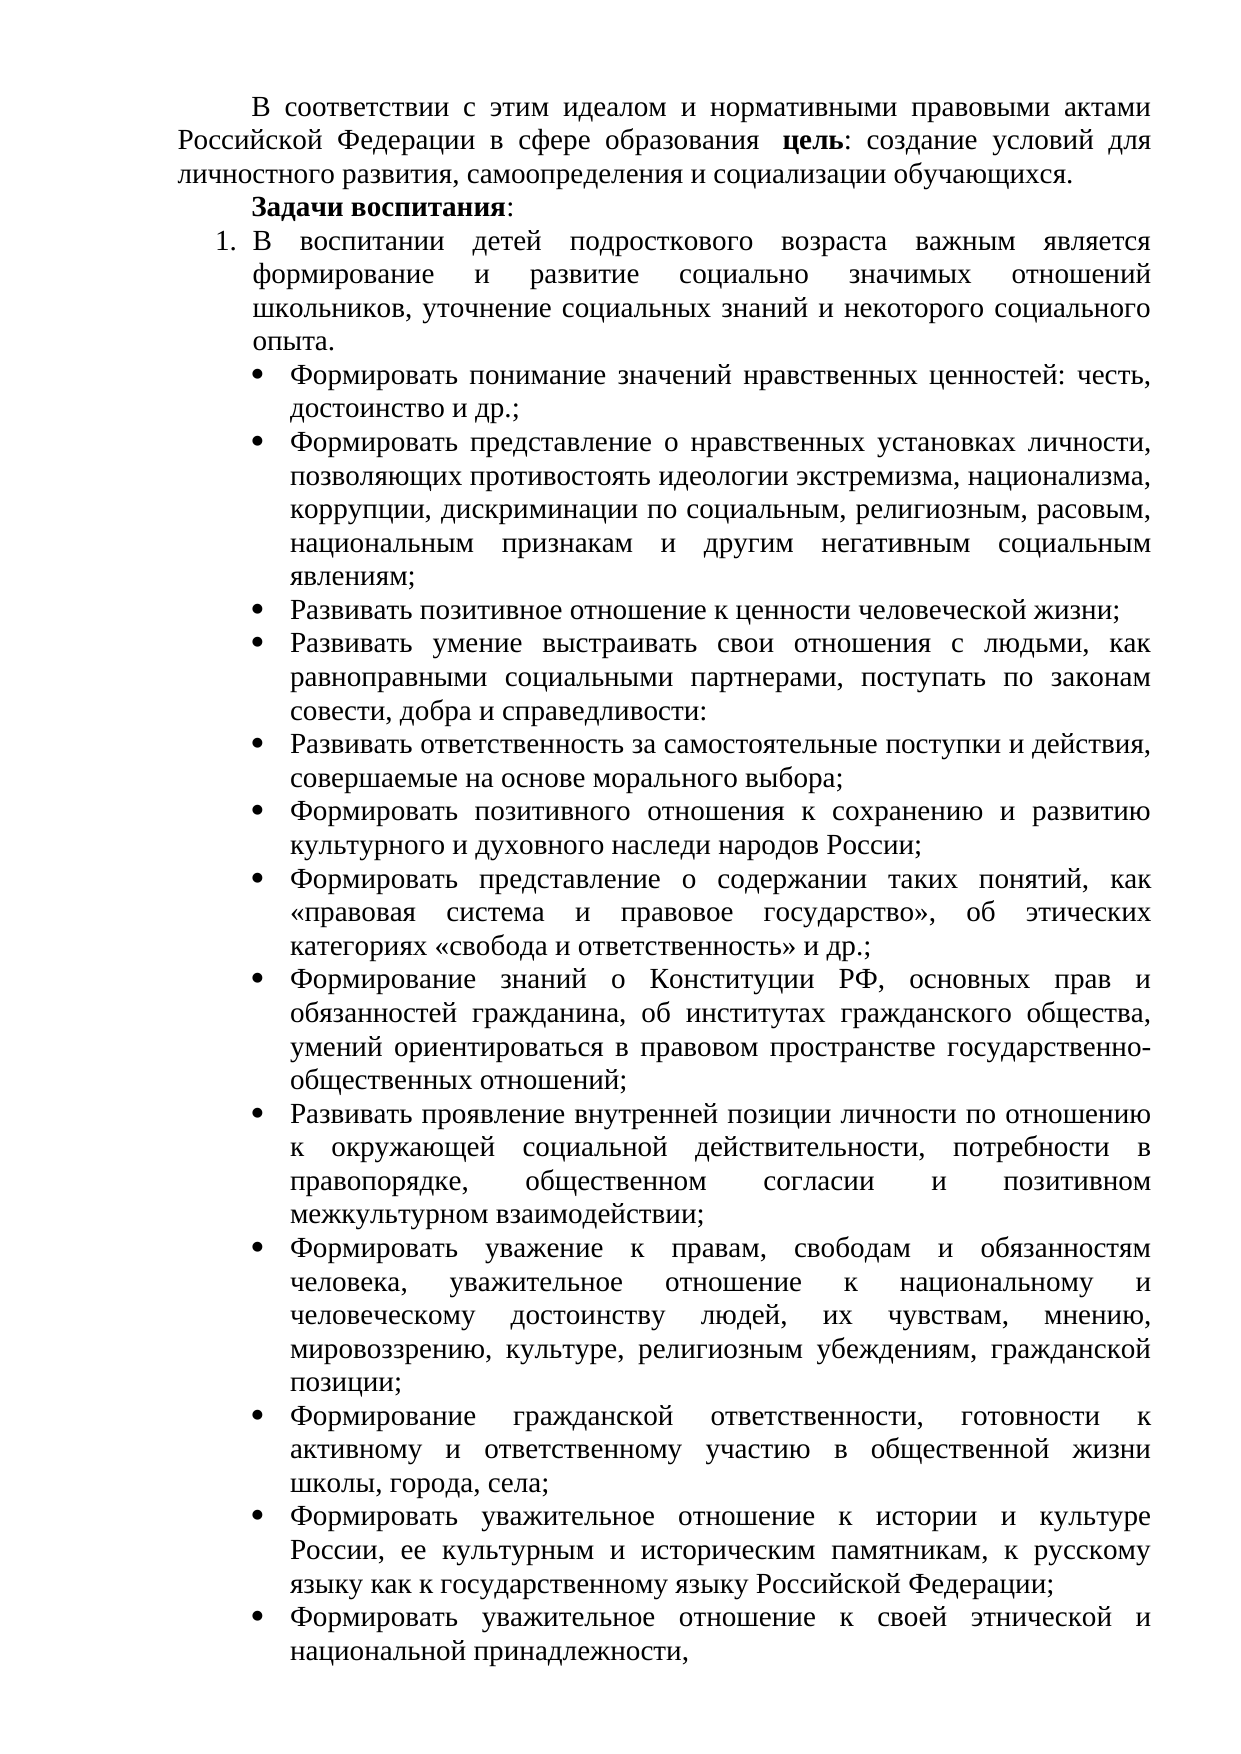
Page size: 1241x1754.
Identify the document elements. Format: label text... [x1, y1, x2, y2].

list Формирование знаний о Конституции РФ, основных прав и обязанностей гражданина, об институтах гражданского общества, умений ориентироваться в правовом пространстве государственно-общественных отношений; [252, 961, 1152, 1096]
list Развивать ответственность за самостоятельные поступки и действия, совершаемые на основе морального выбора; [252, 726, 1152, 793]
list Развивать позитивное отношение к ценности человеческой жизни; [252, 592, 1152, 626]
list Формировать представление о нравственных установках личности, позволяющих противостоять идеологии экстремизма, национализма, коррупции, дискриминации по социальным, религиозным, расовым, национальным признакам и другим негативным социальным явлениям; [252, 424, 1152, 592]
list Формировать уважительное отношение к истории и культуре России, ее культурным и историческим памятникам, к русскому языку как к государственному языку Российской Федерации; [252, 1498, 1152, 1599]
list Формировать понимание значений нравственных ценностей: честь, достоинство и др.; [252, 357, 1152, 424]
list Формировать позитивного отношения к сохранению и развитию культурного и духовного наследи народов России; [252, 793, 1152, 861]
list Формировать уважительное отношение к своей этнической и национальной принадлежности, [252, 1599, 1152, 1666]
text В соответствии с этим идеалом и нормативными правовыми актами Российской Федерации в сфере образования цель: создание условий для личностного развития, самоопределения и социализации обучающихся. [177, 89, 1152, 189]
list В воспитании детей подросткового возраста важным является формирование и развитие социально значимых отношений школьников, уточнение социальных знаний и некоторого социального опыта. [215, 223, 1152, 357]
list Развивать умение выстраивать свои отношения с людьми, как равноправными социальными партнерами, поступать по законам совести, добра и справедливости: [252, 626, 1152, 726]
list Формирование гражданской ответственности, готовности к активному и ответственному участию в общественной жизни школы, города, села; [252, 1398, 1152, 1498]
list Формировать представление о содержании таких понятий, как «правовая система и правовое государство», об этических категориях «свобода и ответственность» и др.; [252, 861, 1152, 961]
list Формировать уважение к правам, свободам и обязанностям человека, уважительное отношение к национальному и человеческому достоинству людей, их чувствам, мнению, мировоззрению, культуре, религиозным убеждениям, гражданской позиции; [252, 1230, 1152, 1398]
text Задачи воспитания: [177, 189, 1152, 223]
list Развивать проявление внутренней позиции личности по отношению к окружающей социальной действительности, потребности в правопорядке, общественном согласии и позитивном межкультурном взаимодействии; [252, 1096, 1152, 1230]
